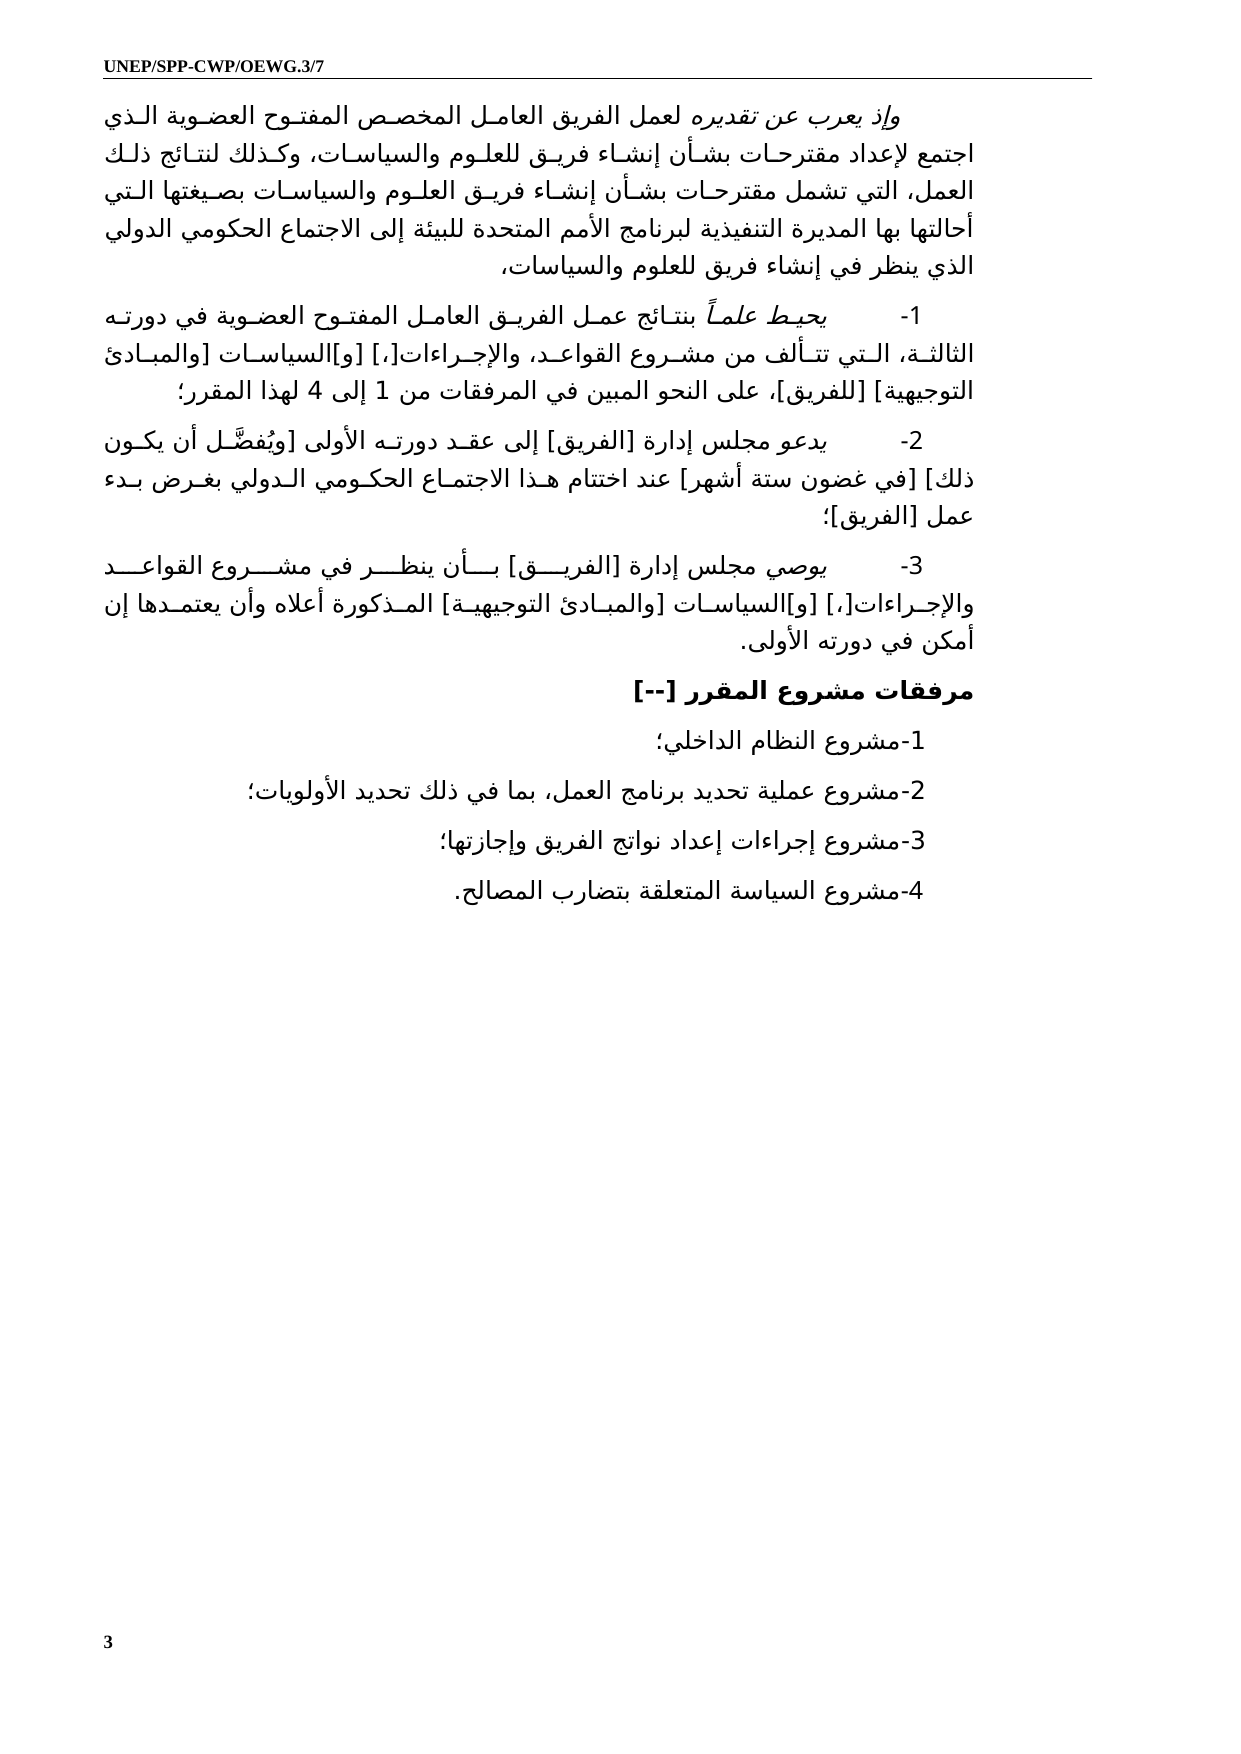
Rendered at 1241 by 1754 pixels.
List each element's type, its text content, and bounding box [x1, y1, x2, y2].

list يوصي مجلس إدارة [الفريق] بأن ينظر في مشروع القواعد والإجراءات[،] [و]السياسات [والمبادئ التوجيهية] المذكورة أعلاه وأن يعتمدها إن أمكن في دورته الأولى. [103, 544, 974, 657]
list يدعو مجلس إدارة [الفريق] إلى عقد دورته الأولى [ويُفضَّل أن يكون ذلك] [في غضون ستة أشهر] عند اختتام هذا الاجتماع الحكومي الدولي بغرض بدء عمل [الفريق]؛ [103, 419, 974, 532]
text وإذ يعرب عن تقديره لعمل الفريق العامل المخصص المفتوح العضوية الذي اجتمع لإعداد مقترحات بشأن إنشاء فريق للعلوم والسياسات، وكذلك لنتائج ذلك العمل، التي تشمل مقترحات بشأن إنشاء فريق العلوم والسياسات بصيغتها التي أحالتها بها المديرة التنفيذية لبرنامج الأمم المتحدة للبيئة إلى الاجتماع الحكومي الدولي الذي ينظر في إنشاء فريق للعلوم والسياسات، [103, 94, 974, 282]
list مشروع عملية تحديد برنامج العمل، بما في ذلك تحديد الأولويات؛ [103, 769, 901, 807]
list مشروع إجراءات إعداد نواتج الفريق وإجازتها؛ [103, 819, 901, 857]
list مشروع النظام الداخلي؛ [103, 719, 901, 757]
list مشروع السياسة المتعلقة بتضارب المصالح. [103, 869, 901, 907]
text مرفقات مشروع المقرر [--] [103, 669, 974, 707]
list يحيط علماً بنتائج عمل الفريق العامل المفتوح العضوية في دورته الثالثة، التي تتألف من مشروع القواعد، والإجراءات[،] [و]السياسات [والمبادئ التوجيهية] [للفريق]، على النحو المبين في المرفقات من 1 إلى 4 لهذا المقرر؛ [103, 294, 974, 407]
